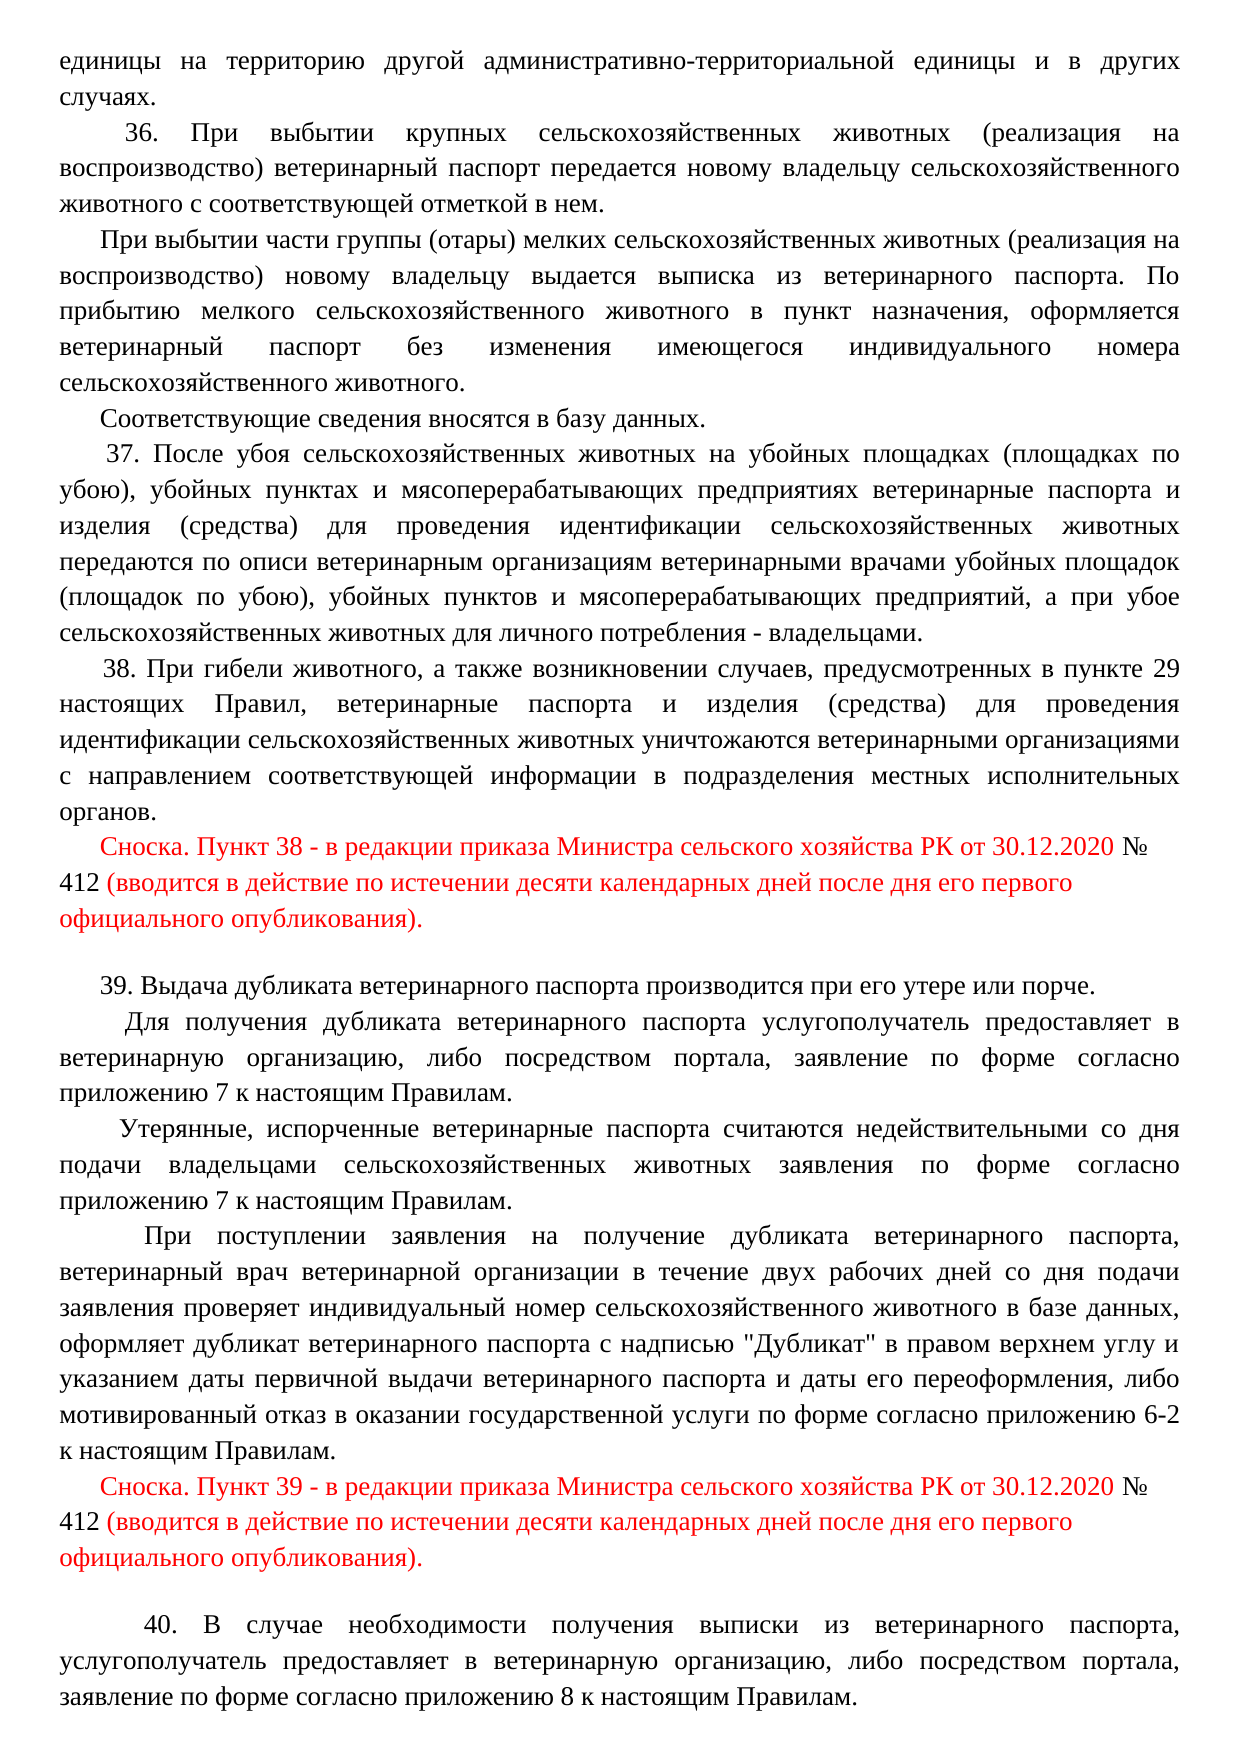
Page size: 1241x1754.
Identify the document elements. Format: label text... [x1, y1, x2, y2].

text Сноска. Пункт 38 - в редакции приказа Министра сельского хозяйства РК от 30.12.2020 № 412 (вводится в действие по истечении десяти календарных дней после дня его первого официального опубликования). [59, 830, 1181, 965]
text Утерянные, испорченные ветеринарные паспорта считаются недействительными со дня подачи владельцами сельскохозяйственных животных заявления по форме согласно приложению 7 к настоящим Правилам. [59, 1112, 1181, 1215]
text 39. Выдача дубликата ветеринарного паспорта производится при его утере или порче. [59, 969, 1181, 1001]
text 36. При выбытии крупных сельскохозяйственных животных (реализация на воспроизводство) ветеринарный паспорт передается новому владельцу сельскохозяйственного животного с соответствующей отметкой в нем. [59, 116, 1181, 218]
text 40. В случае необходимости получения выписки из ветеринарного паспорта, услугополучатель предоставляет в ветеринарную организацию, либо посредством портала, заявление по форме согласно приложению 8 к настоящим Правилам. [59, 1608, 1181, 1711]
text Для получения дубликата ветеринарного паспорта услугополучатель предоставляет в ветеринарную организацию, либо посредством портала, заявление по форме согласно приложению 7 к настоящим Правилам. [59, 1005, 1181, 1108]
text Сноска. Пункт 39 - в редакции приказа Министра сельского хозяйства РК от 30.12.2020 № 412 (вводится в действие по истечении десяти календарных дней после дня его первого официального опубликования). [59, 1469, 1181, 1604]
text При выбытии части группы (отары) мелких сельскохозяйственных животных (реализация на воспроизводство) новому владельцу выдается выписка из ветеринарного паспорта. По прибытию мелкого сельскохозяйственного животного в пункт назначения, оформляется ветеринарный паспорт без изменения имеющегося индивидуального номера сельскохозяйственного животного. [59, 223, 1181, 397]
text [59, 44, 1181, 111]
text 38. При гибели животного, а также возникновении случаев, предусмотренных в пункте 29 настоящих Правил, ветеринарные паспорта и изделия (средства) для проведения идентификации сельскохозяйственных животных уничтожаются ветеринарными организациями с направлением соответствующей информации в подразделения местных исполнительных органов. [59, 652, 1181, 826]
text 37. После убоя сельскохозяйственных животных на убойных площадках (площадках по убою), убойных пунктах и мясоперерабатывающих предприятиях ветеринарные паспорта и изделия (средства) для проведения идентификации сельскохозяйственных животных передаются по описи ветеринарным организациям ветеринарными врачами убойных площадок (площадок по убою), убойных пунктов и мясоперерабатывающих предприятий, а при убое сельскохозяйственных животных для личного потребления - владельцами. [59, 437, 1181, 647]
text Соответствующие сведения вносятся в базу данных. [59, 402, 1181, 433]
text При поступлении заявления на получение дубликата ветеринарного паспорта, ветеринарный врач ветеринарной организации в течение двух рабочих дней со дня подачи заявления проверяет индивидуальный номер сельскохозяйственного животного в базе данных, оформляет дубликат ветеринарного паспорта с надписью "Дубликат" в правом верхнем углу и указанием даты первичной выдачи ветеринарного паспорта и даты его переоформления, либо мотивированный отказ в оказании государственной услуги по форме согласно приложению 6-2 к настоящим Правилам. [59, 1219, 1181, 1465]
